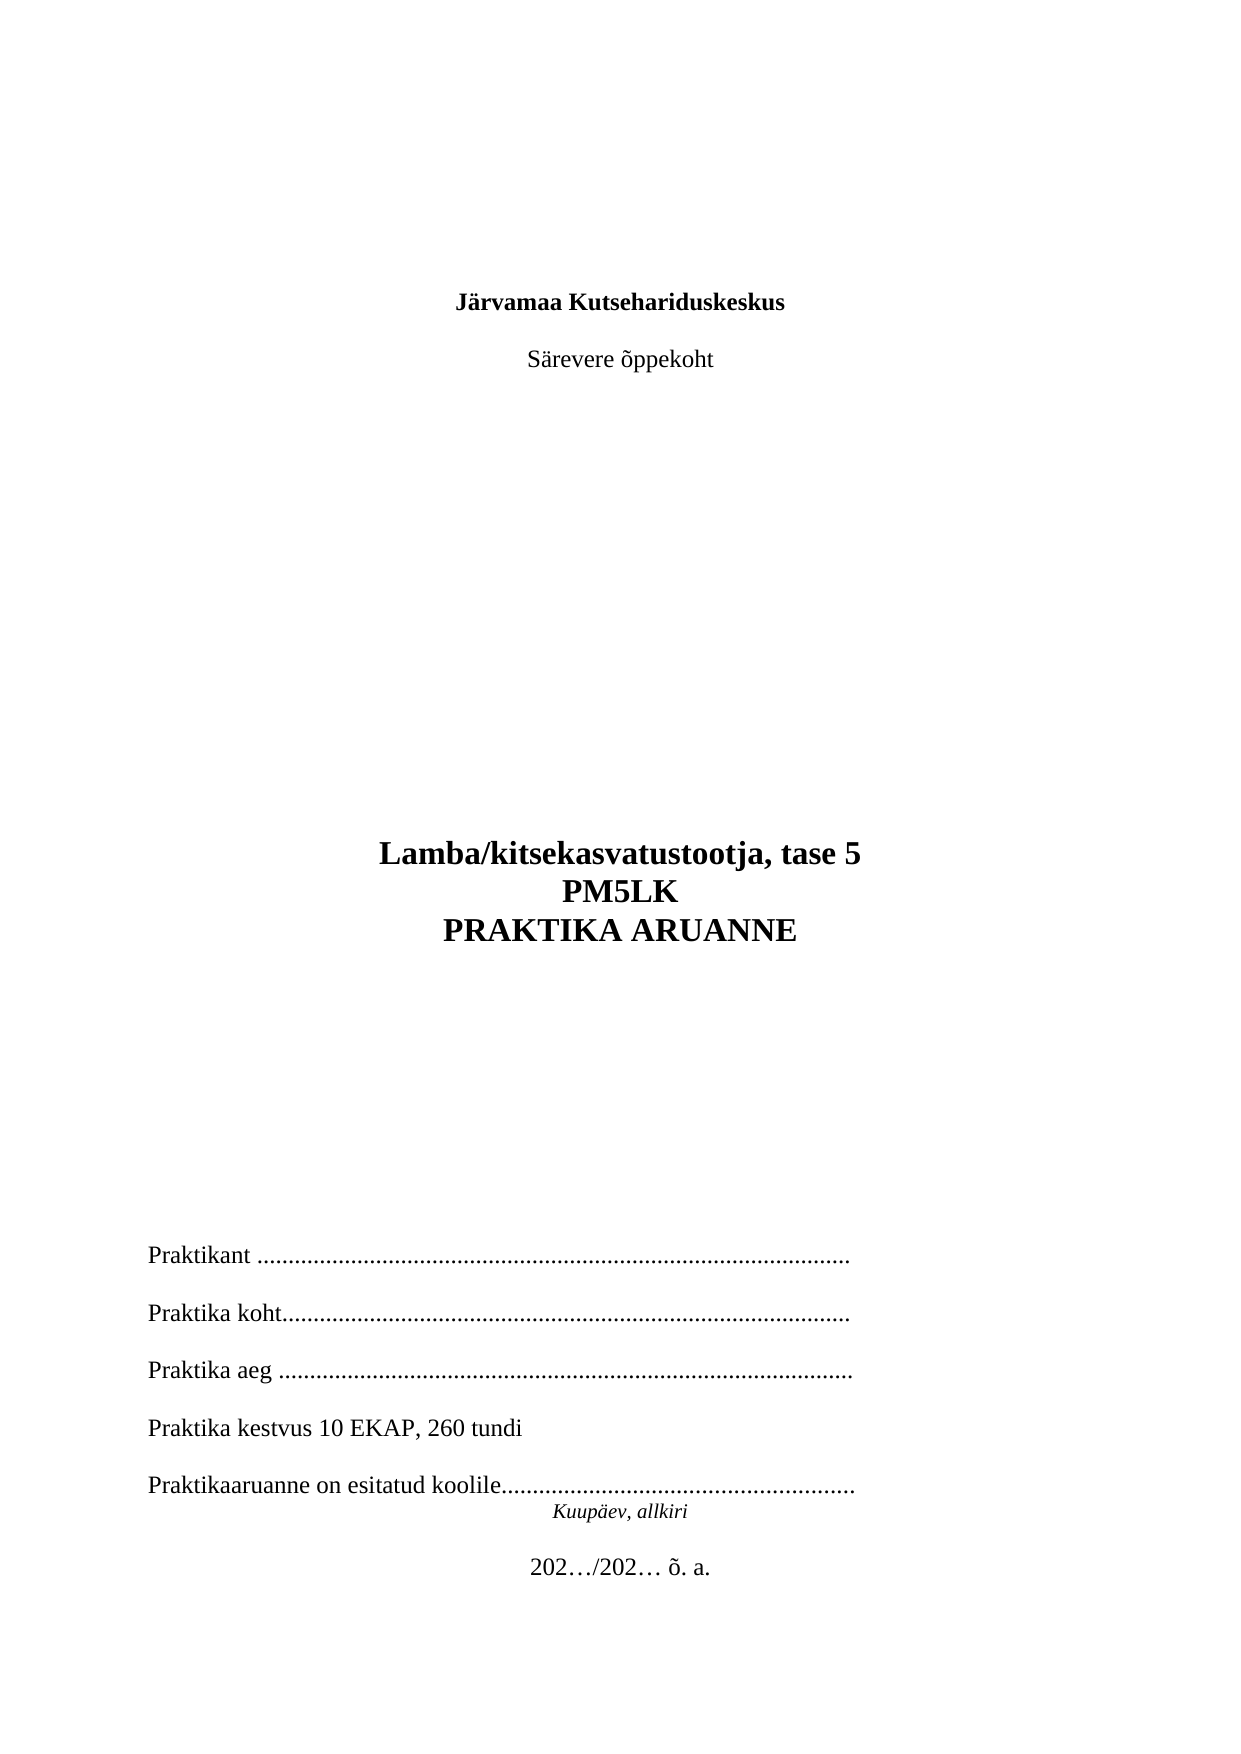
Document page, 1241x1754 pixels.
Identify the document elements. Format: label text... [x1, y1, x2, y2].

text PRAKTIKA ARUANNE [148, 910, 1093, 948]
text Praktikaaruanne on esitatud koolile [148, 1470, 1093, 1499]
text PM5LK [148, 871, 1093, 910]
text Praktika aeg ............................................................................................ [148, 1355, 1093, 1384]
text Lamba/kitsekasvatustootja, tase 5 [148, 833, 1093, 871]
text Särevere õppekoht [148, 344, 1093, 373]
text Järvamaa Kutsehariduskeskus [148, 287, 1093, 316]
text Kuupäev, allkiri [148, 1499, 1093, 1523]
text 202…/202… õ. a. [148, 1552, 1093, 1581]
text Praktika koht........................................................................................... [148, 1298, 1093, 1327]
text Praktika kestvus 10 EKAP, 260 tundi [148, 1413, 1093, 1442]
text Praktikant ............................................................................................... [148, 1240, 1093, 1269]
